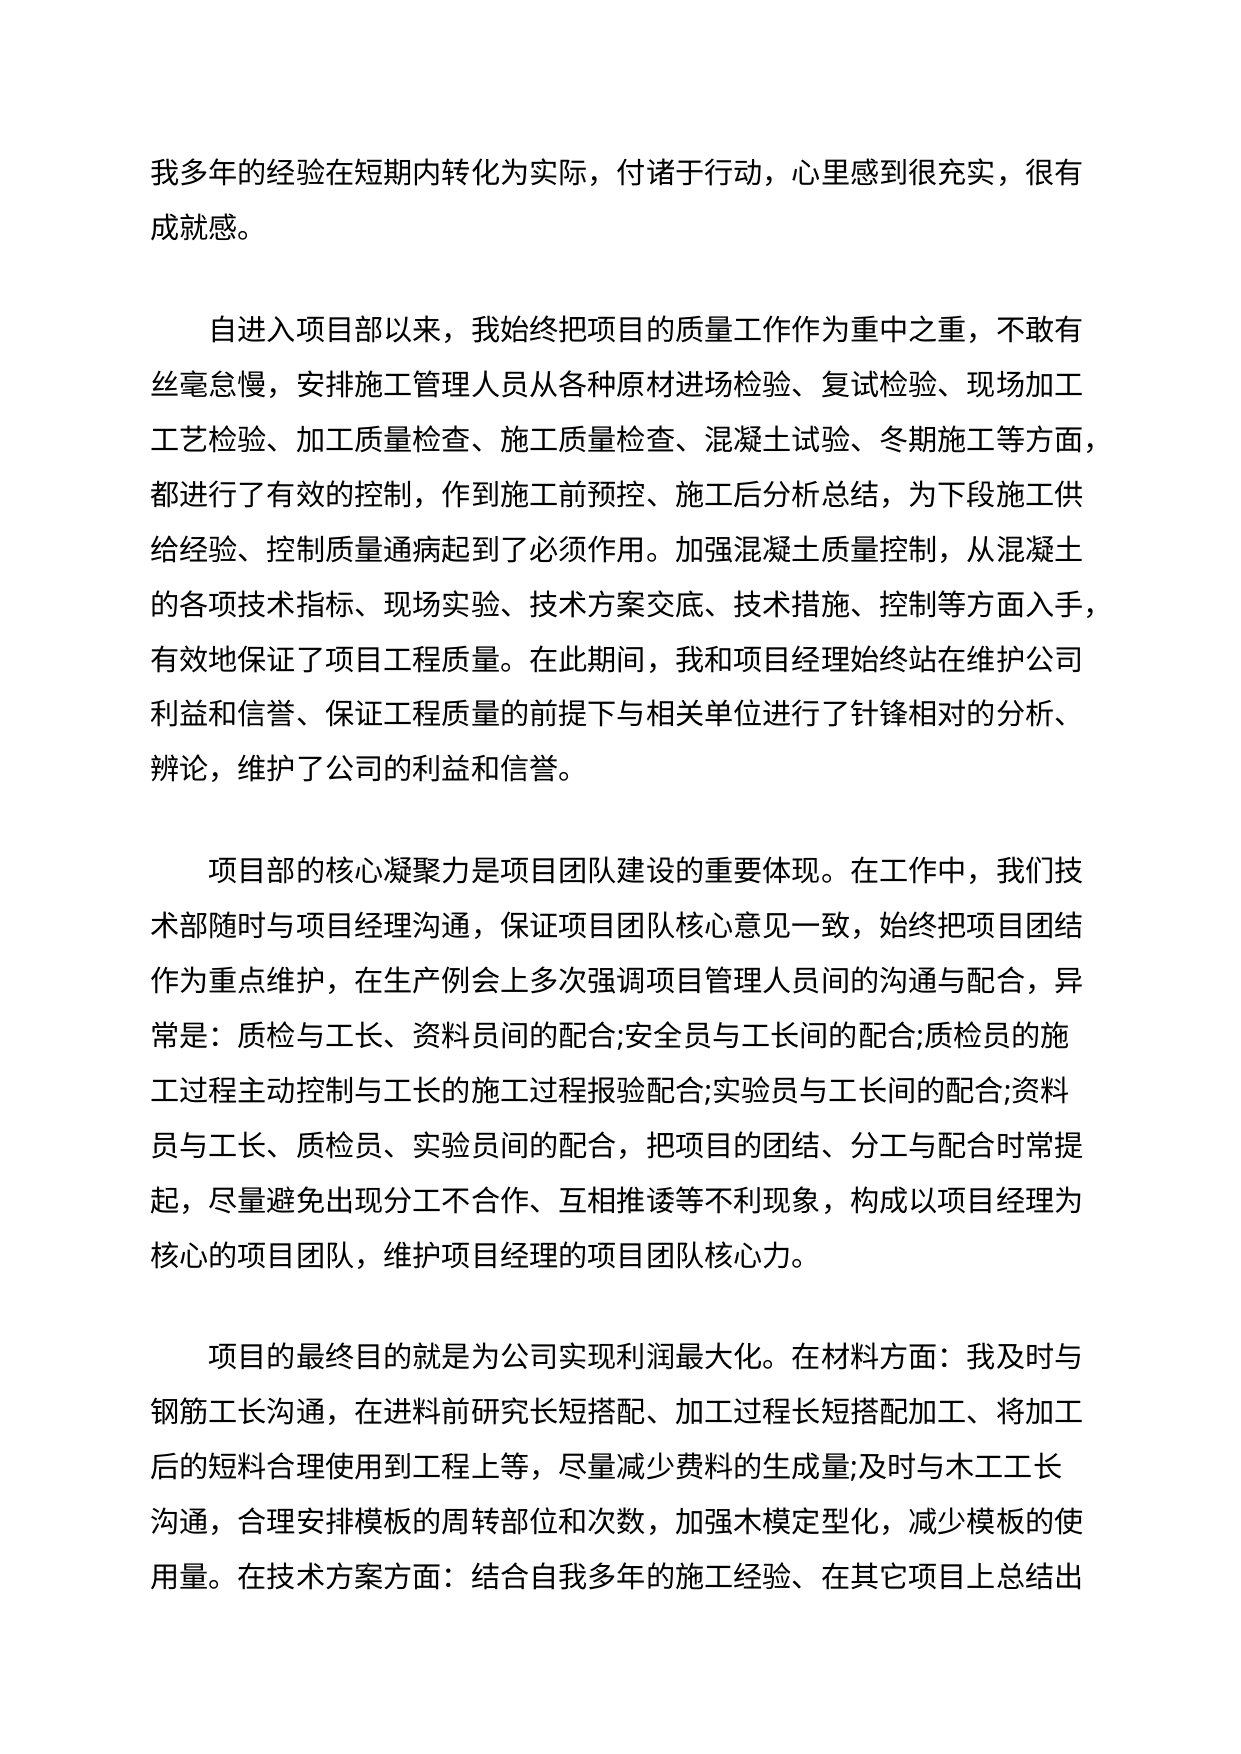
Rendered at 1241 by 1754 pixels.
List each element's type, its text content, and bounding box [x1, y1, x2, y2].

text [150, 1334, 1090, 1596]
text 项目部的核心凝聚力是项目团队建设的重要体现。在工作中，我们技术部随时与项目经理沟通，保证项目团队核心意见一致，始终把项目团结作为重点维护，在生产例会上多次强调项目管理人员间的沟通与配合，异常是：质检与工长、资料员间的配合;安全员与工长间的配合;质检员的施工过程主动控制与工长的施工过程报验配合;实验员与工长间的配合;资料员与工长、质检员、实验员间的配合，把项目的团结、分工与配合时常提起，尽量避免出现分工不合作、互相推诿等不利现象，构成以项目经理为核心的项目团队，维护项目经理的项目团队核心力。 [150, 848, 1090, 1274]
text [150, 150, 1090, 247]
text 自进入项目部以来，我始终把项目的质量工作作为重中之重，不敢有丝毫怠慢，安排施工管理人员从各种原材进场检验、复试检验、现场加工工艺检验、加工质量检查、施工质量检查、混凝土试验、冬期施工等方面，都进行了有效的控制，作到施工前预控、施工后分析总结，为下段施工供给经验、控制质量通病起到了必须作用。加强混凝土质量控制，从混凝土的各项技术指标、现场实验、技术方案交底、技术措施、控制等方面入手，有效地保证了项目工程质量。在此期间，我和项目经理始终站在维护公司利益和信誉、保证工程质量的前提下与相关单位进行了针锋相对的分析、辨论，维护了公司的利益和信誉。 [150, 307, 1090, 788]
